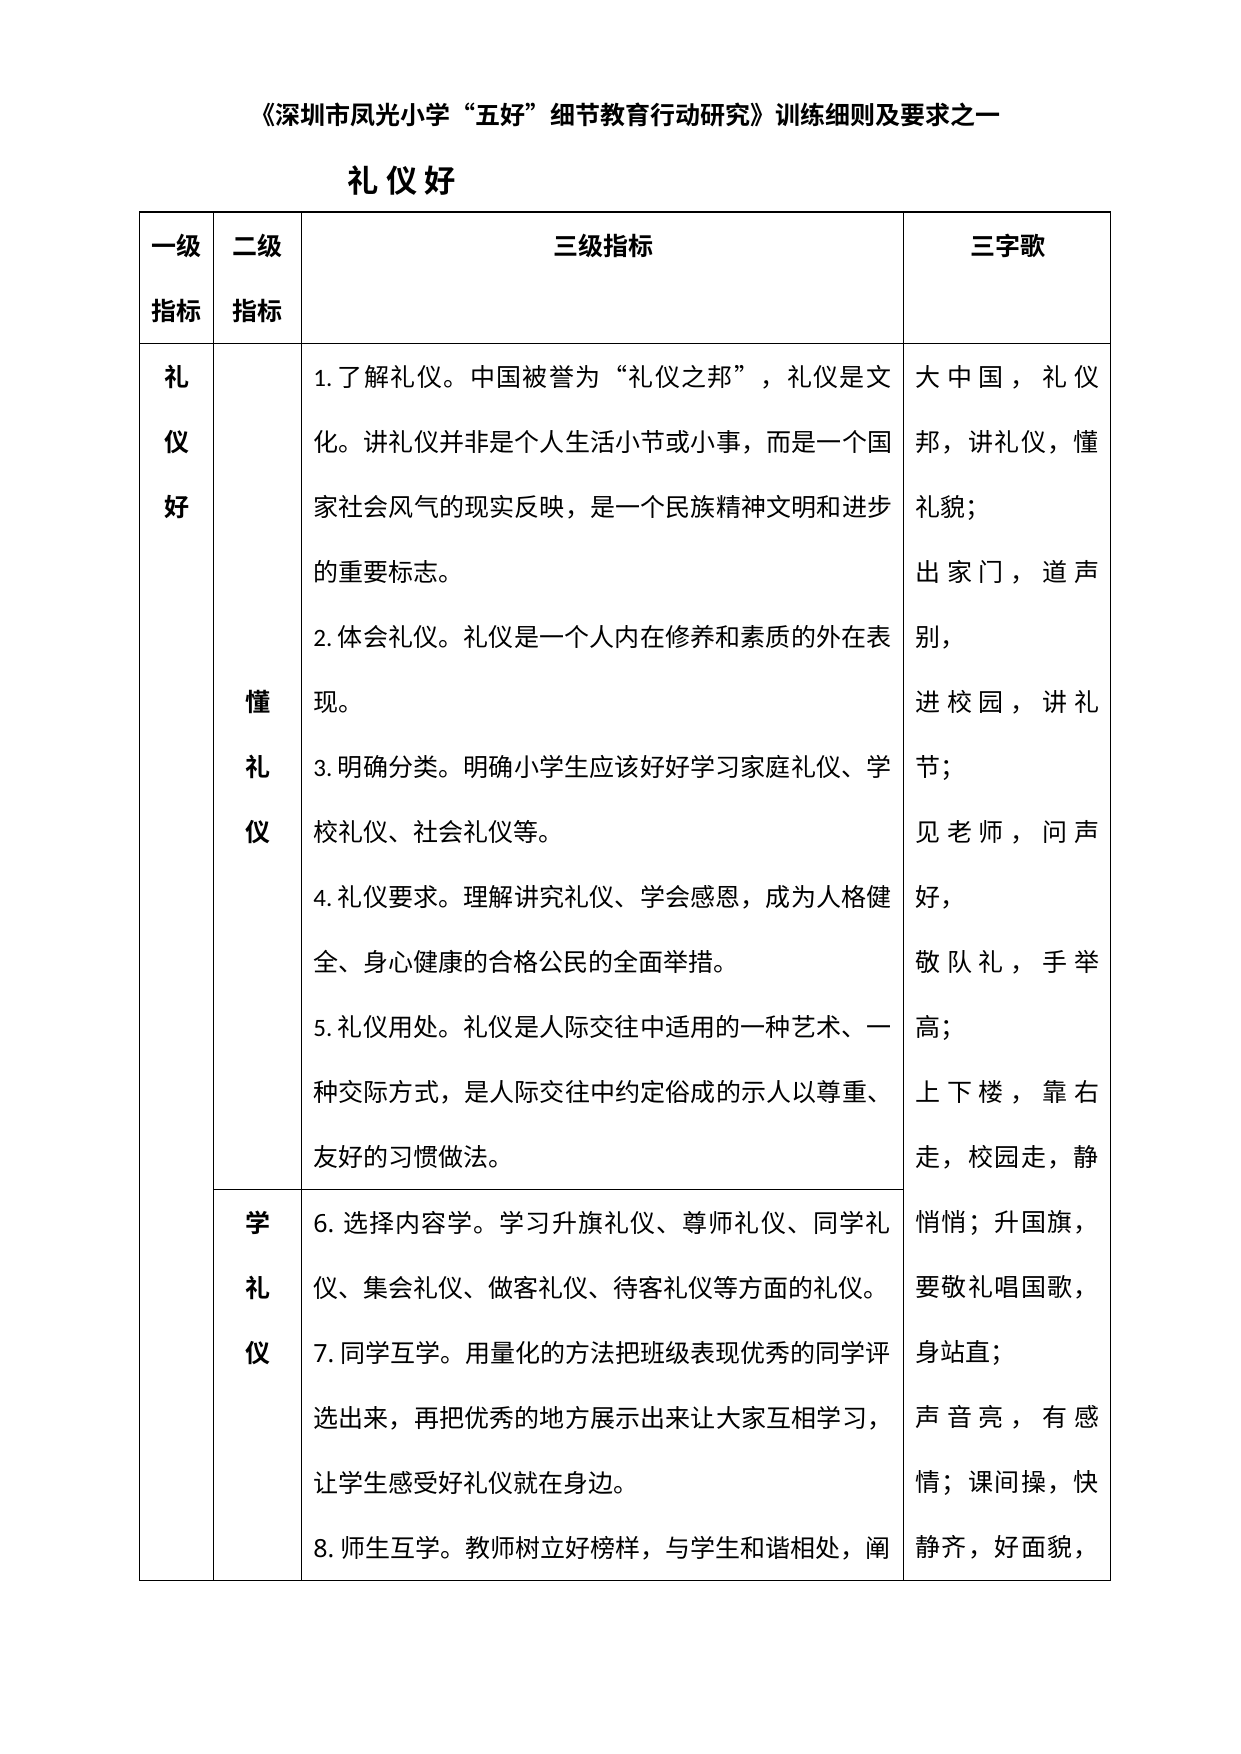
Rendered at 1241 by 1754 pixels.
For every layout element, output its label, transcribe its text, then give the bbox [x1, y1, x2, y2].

table_header 一级指标 [140, 213, 213, 342]
table_header 三字歌 [904, 213, 1110, 342]
text 礼 仪 好 [187, 146, 1062, 211]
table_cell 学 礼 仪 [214, 1190, 301, 1579]
table_header 三级指标 [302, 213, 903, 342]
table_cell 了解礼仪。中国被誉为“礼仪之邦”，礼仪是文化。讲礼仪并非是个人生活小节或小事，而是一个国家社会风气的现实反映，是一个民族精神文明和进步的重要标志。 体会礼仪。礼仪是一个人内在修养和素质的外在表现。 明确分类。明确小学生应该好好学习家庭礼仪、学校礼仪、社会礼仪等。 礼仪要求。理解讲究礼仪、学会感恩，成为人格健全、身心健康的合格公民的全面举措。 礼仪用处。礼仪是人际交往中适用的一种艺术、一种交际方式，是人际交往中约定俗成的示人以尊重、友好的习惯做法。 [302, 344, 903, 1188]
table_cell 礼 仪 好 [140, 344, 213, 1579]
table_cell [302, 1190, 903, 1579]
table_header 二级指标 [214, 213, 301, 342]
table_cell 懂 礼 仪 [214, 344, 301, 1188]
table_cell 大中国，礼仪邦，讲礼仪，懂礼貌； 出家门，道声别， 进校园，讲礼节； 见老师，问声好， 敬队礼，手举高； 上下楼，靠右走，校园走，静悄悄；升国旗，要敬礼唱国歌，身站直； 声音亮，有感情；课间操，快静齐，好面貌，要保持； 上课时，坐端正， 想发言，先举手； 课间餐，排队领，小口嚼，闭嘴咽； 爱眼操，很重要，做标准，视力好； 放学后，即回家，在走廊，排好队，漫步走，秩序好； 值日生，责任大， 爱劳动，齐动手； 好习惯，真不少，做得好，素养高。 [904, 344, 1110, 1579]
text 《深圳市凤光小学“五好”细节教育行动研究》训练细则及要求之一 [187, 81, 1062, 146]
